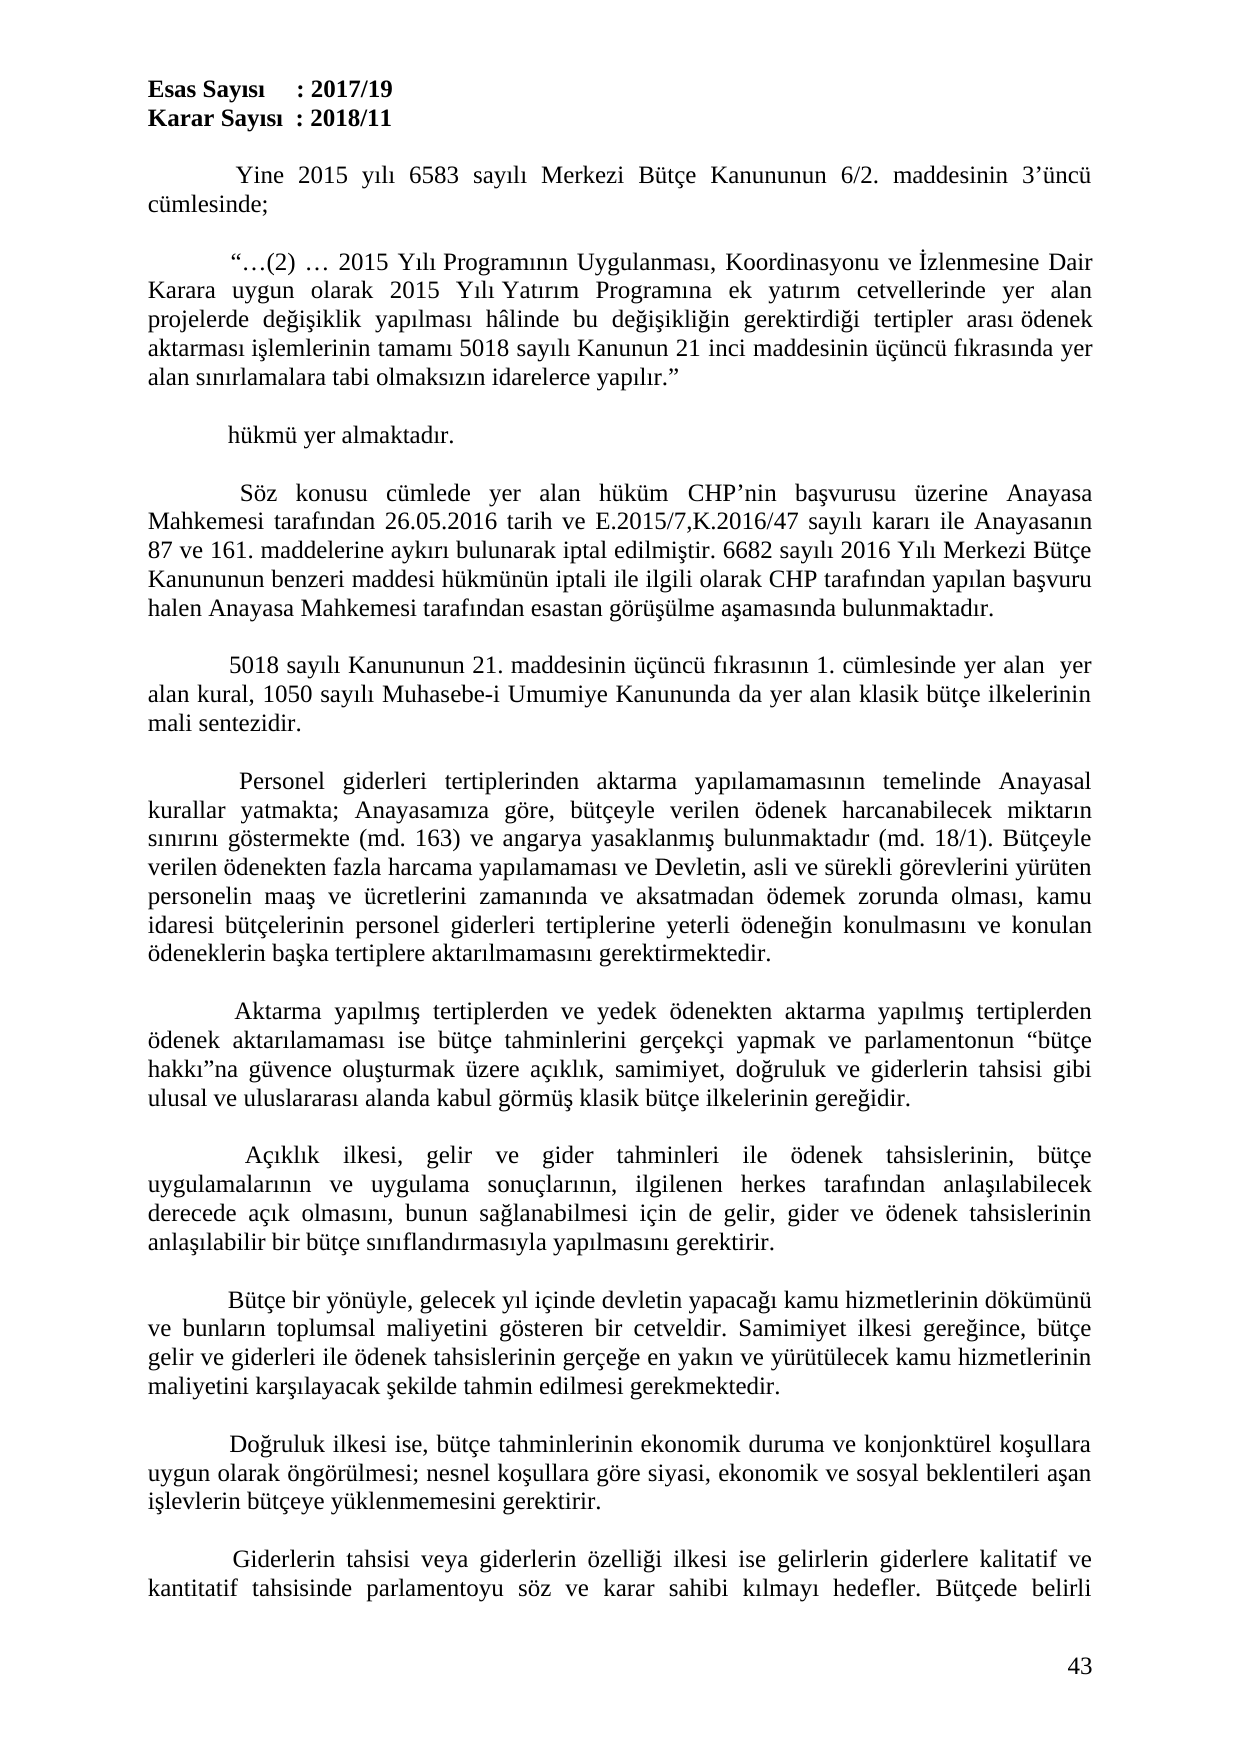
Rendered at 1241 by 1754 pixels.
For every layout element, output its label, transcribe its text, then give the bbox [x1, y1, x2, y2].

text Doğruluk ilkesi ise, bütçe tahminlerinin ekonomik duruma ve konjonktürel koşullara uygun olarak öngörülmesi; nesnel koşullara göre siyasi, ekonomik ve sosyal beklentileri aşan işlevlerin bütçeye yüklenmemesini gerektirir. [148, 1429, 1093, 1515]
text 5018 sayılı Kanununun 21. maddesinin üçüncü fıkrasının 1. cümlesinde yer alan yer alan kural, 1050 sayılı Muhasebe-i Umumiye Kanununda da yer alan klasik bütçe ilkelerinin mali sentezidir. [148, 651, 1093, 737]
text Aktarma yapılmış tertiplerden ve yedek ödenekten aktarma yapılmış tertiplerden ödenek aktarılamaması ise bütçe tahminlerini gerçekçi yapmak ve parlamentonun “bütçe hakkı”na güvence oluşturmak üzere açıklık, samimiyet, doğruluk ve giderlerin tahsisi gibi ulusal ve uluslararası alanda kabul görmüş klasik bütçe ilkelerinin gereğidir. [148, 996, 1093, 1111]
text Söz konusu cümlede yer alan hüküm CHP’nin başvurusu üzerine Anayasa Mahkemesi tarafından 26.05.2016 tarih ve E.2015/7,K.2016/47 sayılı kararı ile Anayasanın 87 ve 161. maddelerine aykırı bulunarak iptal edilmiştir. 6682 sayılı 2016 Yılı Merkezi Bütçe Kanununun benzeri maddesi hükmünün iptali ile ilgili olarak CHP tarafından yapılan başvuru halen Anayasa Mahkemesi tarafından esastan görüşülme aşamasında bulunmaktadır. [148, 478, 1093, 621]
text Yine 2015 yılı 6583 sayılı Merkezi Bütçe Kanununun 6/2. maddesinin 3’üncü cümlesinde; [148, 160, 1093, 218]
text Açıklık ilkesi, gelir ve gider tahminleri ile ödenek tahsislerinin, bütçe uygulamalarının ve uygulama sonuçlarının, ilgilenen herkes tarafından anlaşılabilecek derecede açık olmasını, bunun sağlanabilmesi için de gelir, gider ve ödenek tahsislerinin anlaşılabilir bir bütçe sınıflandırmasıyla yapılmasını gerektirir. [148, 1141, 1093, 1256]
text Bütçe bir yönüyle, gelecek yıl içinde devletin yapacağı kamu hizmetlerinin dökümünü ve bunların toplumsal maliyetini gösteren bir cetveldir. Samimiyet ilkesi gereğince, bütçe gelir ve giderleri ile ödenek tahsislerinin gerçeğe en yakın ve yürütülecek kamu hizmetlerinin maliyetini karşılayacak şekilde tahmin edilmesi gerekmektedir. [148, 1285, 1093, 1400]
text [148, 1544, 1093, 1602]
text hükmü yer almaktadır. [148, 420, 1093, 448]
text “…(2) … 2015 Yılı Programının Uygulanması, Koordinasyonu ve İzlenmesine Dair Karara uygun olarak 2015 Yılı Yatırım Programına ek yatırım cetvellerinde yer alan projelerde değişiklik yapılması hâlinde bu değişikliğin gerektirdiği tertipler arası ödenek aktarması işlemlerinin tamamı 5018 sayılı Kanunun 21 inci maddesinin üçüncü fıkrasında yer alan sınırlamalara tabi olmaksızın idarelerce yapılır.” [148, 247, 1093, 391]
text Personel giderleri tertiplerinden aktarma yapılamamasının temelinde Anayasal kurallar yatmakta; Anayasamıza göre, bütçeyle verilen ödenek harcanabilecek miktarın sınırını göstermekte (md. 163) ve angarya yasaklanmış bulunmaktadır (md. 18/1). Bütçeyle verilen ödenekten fazla harcama yapılamaması ve Devletin, asli ve sürekli görevlerini yürüten personelin maaş ve ücretlerini zamanında ve aksatmadan ödemek zorunda olması, kamu idaresi bütçelerinin personel giderleri tertiplerine yeterli ödeneğin konulmasını ve konulan ödeneklerin başka tertiplere aktarılmamasını gerektirmektedir. [148, 766, 1093, 967]
